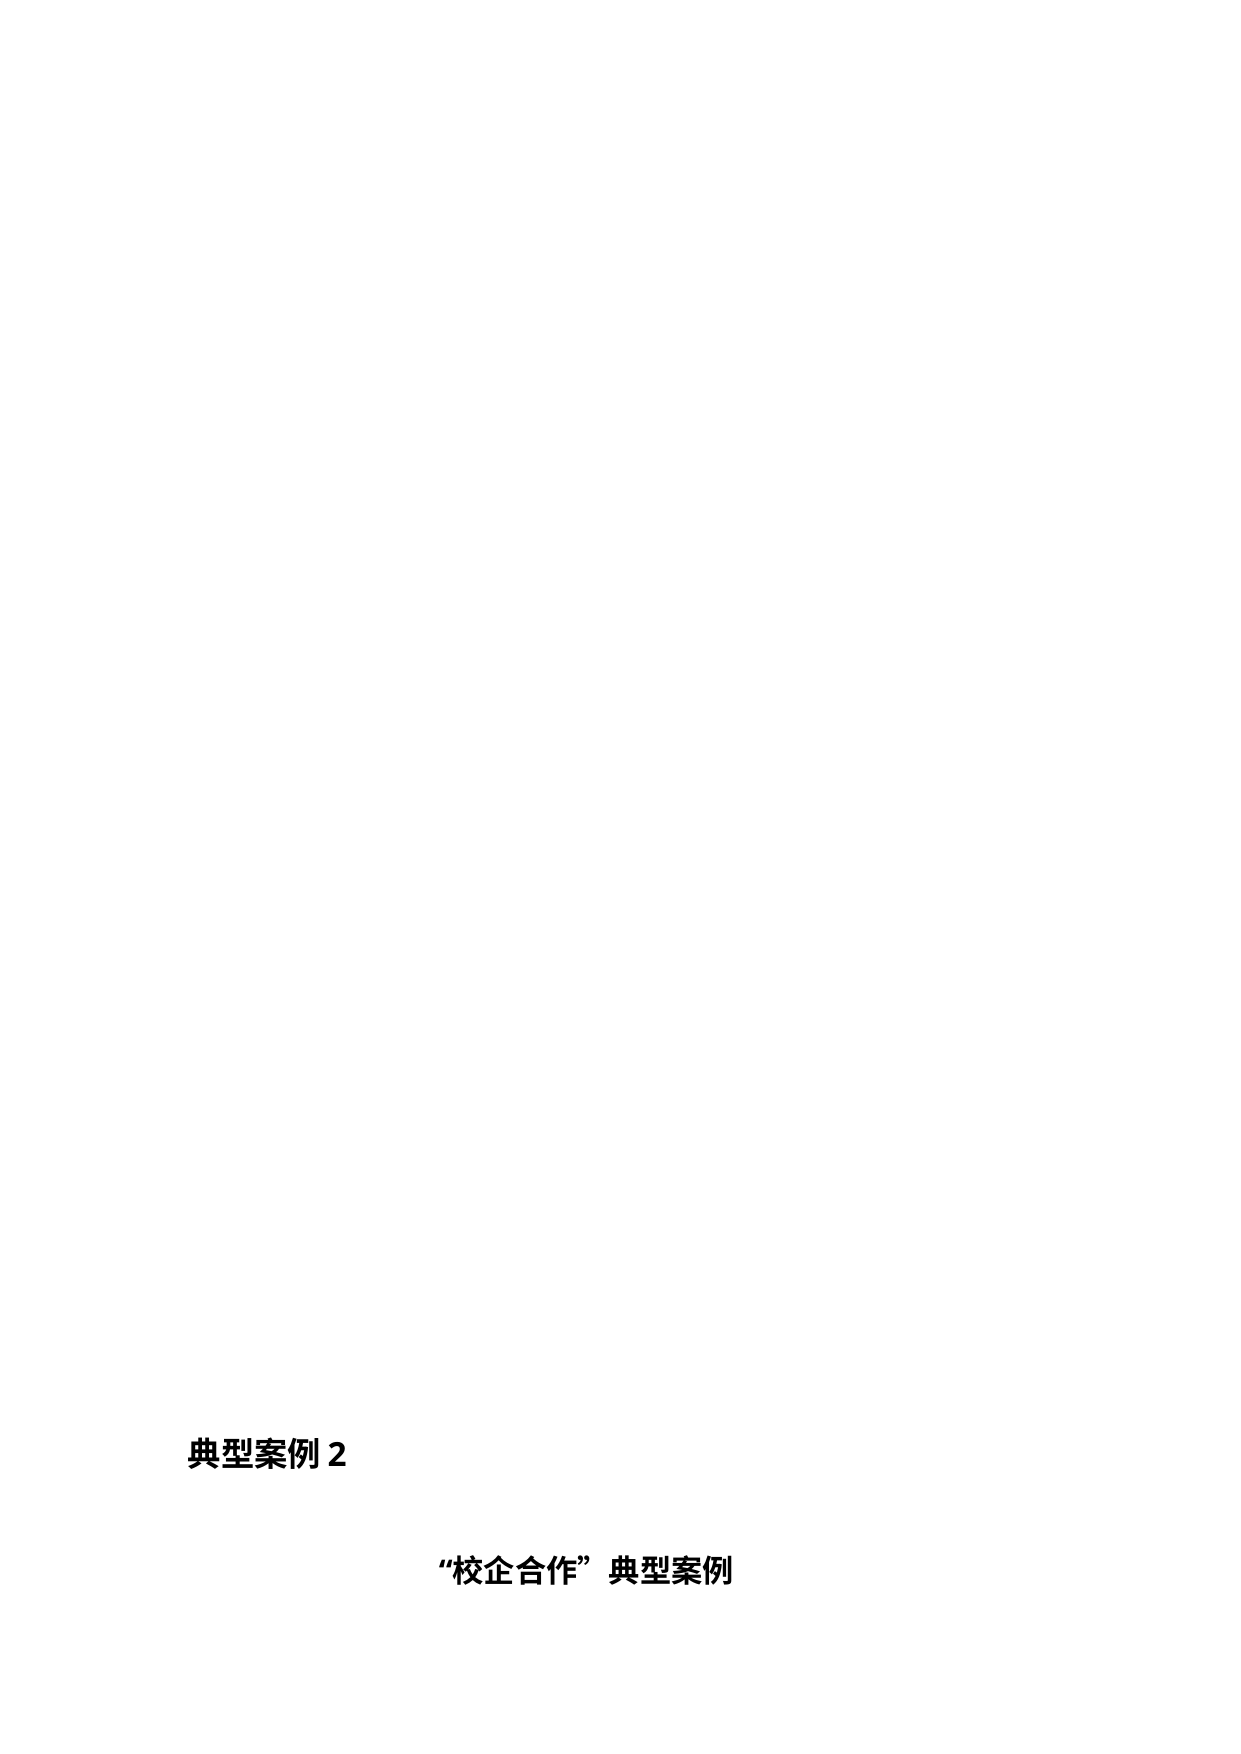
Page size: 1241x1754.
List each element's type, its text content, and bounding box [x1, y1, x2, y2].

subtitle 典型案例2 [187, 1419, 1053, 1484]
text “校企合作”典型案例 [187, 1546, 1053, 1592]
